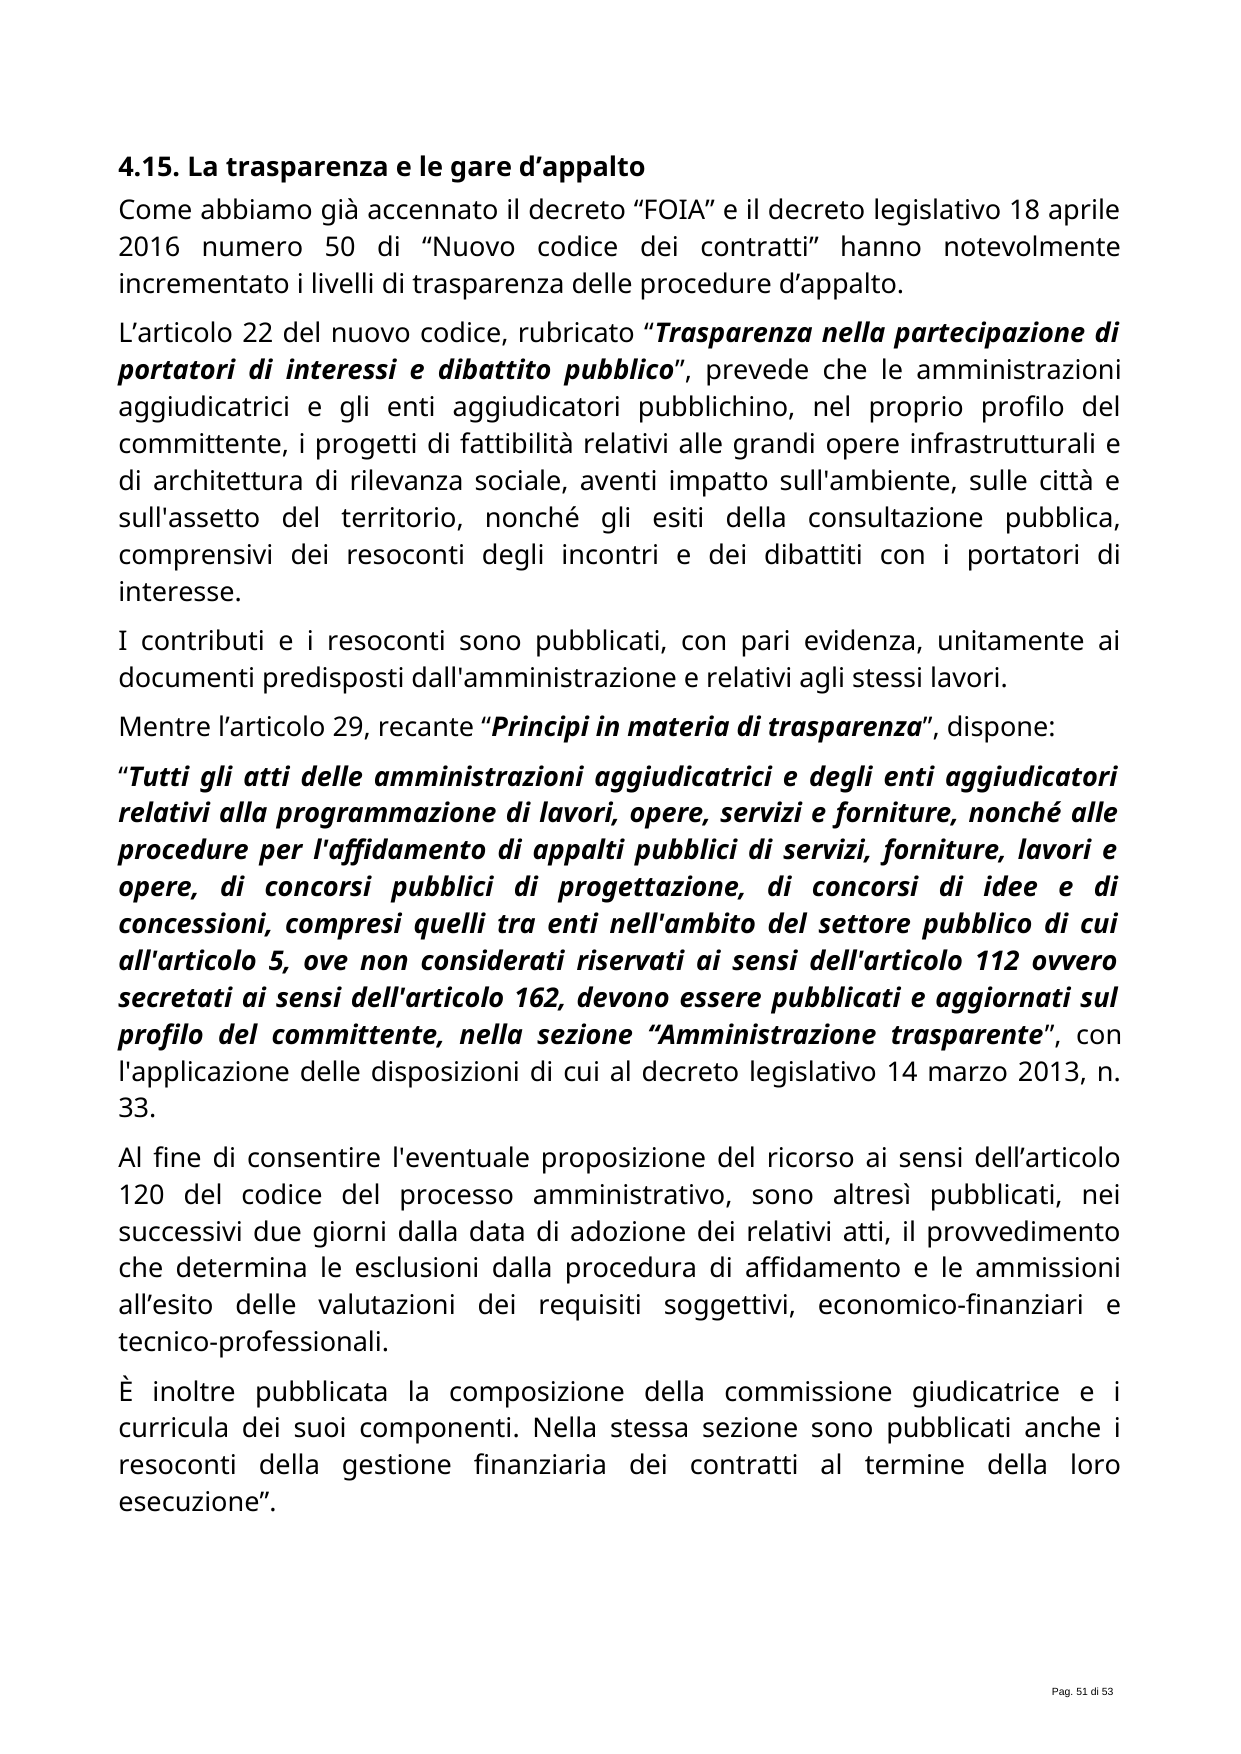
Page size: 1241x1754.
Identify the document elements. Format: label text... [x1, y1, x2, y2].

subtitle 4.15. La trasparenza e le gare d’appalto [118, 148, 1122, 184]
text Al fine di consentire l'eventuale proposizione del ricorso ai sensi dell’articolo 120 del codice del processo amministrativo, sono altresì pubblicati, nei successivi due giorni dalla data di adozione dei relativi atti, il provvedimento che determina le esclusioni dalla procedura di affidamento e le ammissioni all’esito delle valutazioni dei requisiti soggettivi, economico-finanziari e tecnico-professionali. [118, 1138, 1122, 1359]
text Mentre l’articolo 29, recante “Principi in materia di trasparenza”, dispone: [118, 708, 1122, 744]
text “Tutti gli atti delle amministrazioni aggiudicatrici e degli enti aggiudicatori relativi alla programmazione di lavori, opere, servizi e forniture, nonché alle procedure per l'affidamento di appalti pubblici di servizi, forniture, lavori e opere, di concorsi pubblici di progettazione, di concorsi di idee e di concessioni, compresi quelli tra enti nell'ambito del settore pubblico di cui all'articolo 5, ove non considerati riservati ai sensi dell'articolo 112 ovvero secretati ai sensi dell'articolo 162, devono essere pubblicati e aggiornati sul profilo del committente, nella sezione “Amministrazione trasparente”, con l'applicazione delle disposizioni di cui al decreto legislativo 14 marzo 2013, n. 33. [118, 757, 1122, 1126]
text È inoltre pubblicata la composizione della commissione giudicatrice e i curricula dei suoi componenti. Nella stessa sezione sono pubblicati anche i resoconti della gestione finanziaria dei contratti al termine della loro esecuzione”. [118, 1372, 1122, 1519]
text I contributi e i resoconti sono pubblicati, con pari evidenza, unitamente ai documenti predisposti dall'amministrazione e relativi agli stessi lavori. [118, 621, 1122, 695]
text Come abbiamo già accennato il decreto “FOIA” e il decreto legislativo 18 aprile 2016 numero 50 di “Nuovo codice dei contratti” hanno notevolmente incrementato i livelli di trasparenza delle procedure d’appalto. [118, 191, 1122, 301]
text L’articolo 22 del nuovo codice, rubricato “Trasparenza nella partecipazione di portatori di interessi e dibattito pubblico”, prevede che le amministrazioni aggiudicatrici e gli enti aggiudicatori pubblichino, nel proprio profilo del committente, i progetti di fattibilità relativi alle grandi opere infrastrutturali e di architettura di rilevanza sociale, aventi impatto sull'ambiente, sulle città e sull'assetto del territorio, nonché gli esiti della consultazione pubblica, comprensivi dei resoconti degli incontri e dei dibattiti con i portatori di interesse. [118, 314, 1122, 609]
